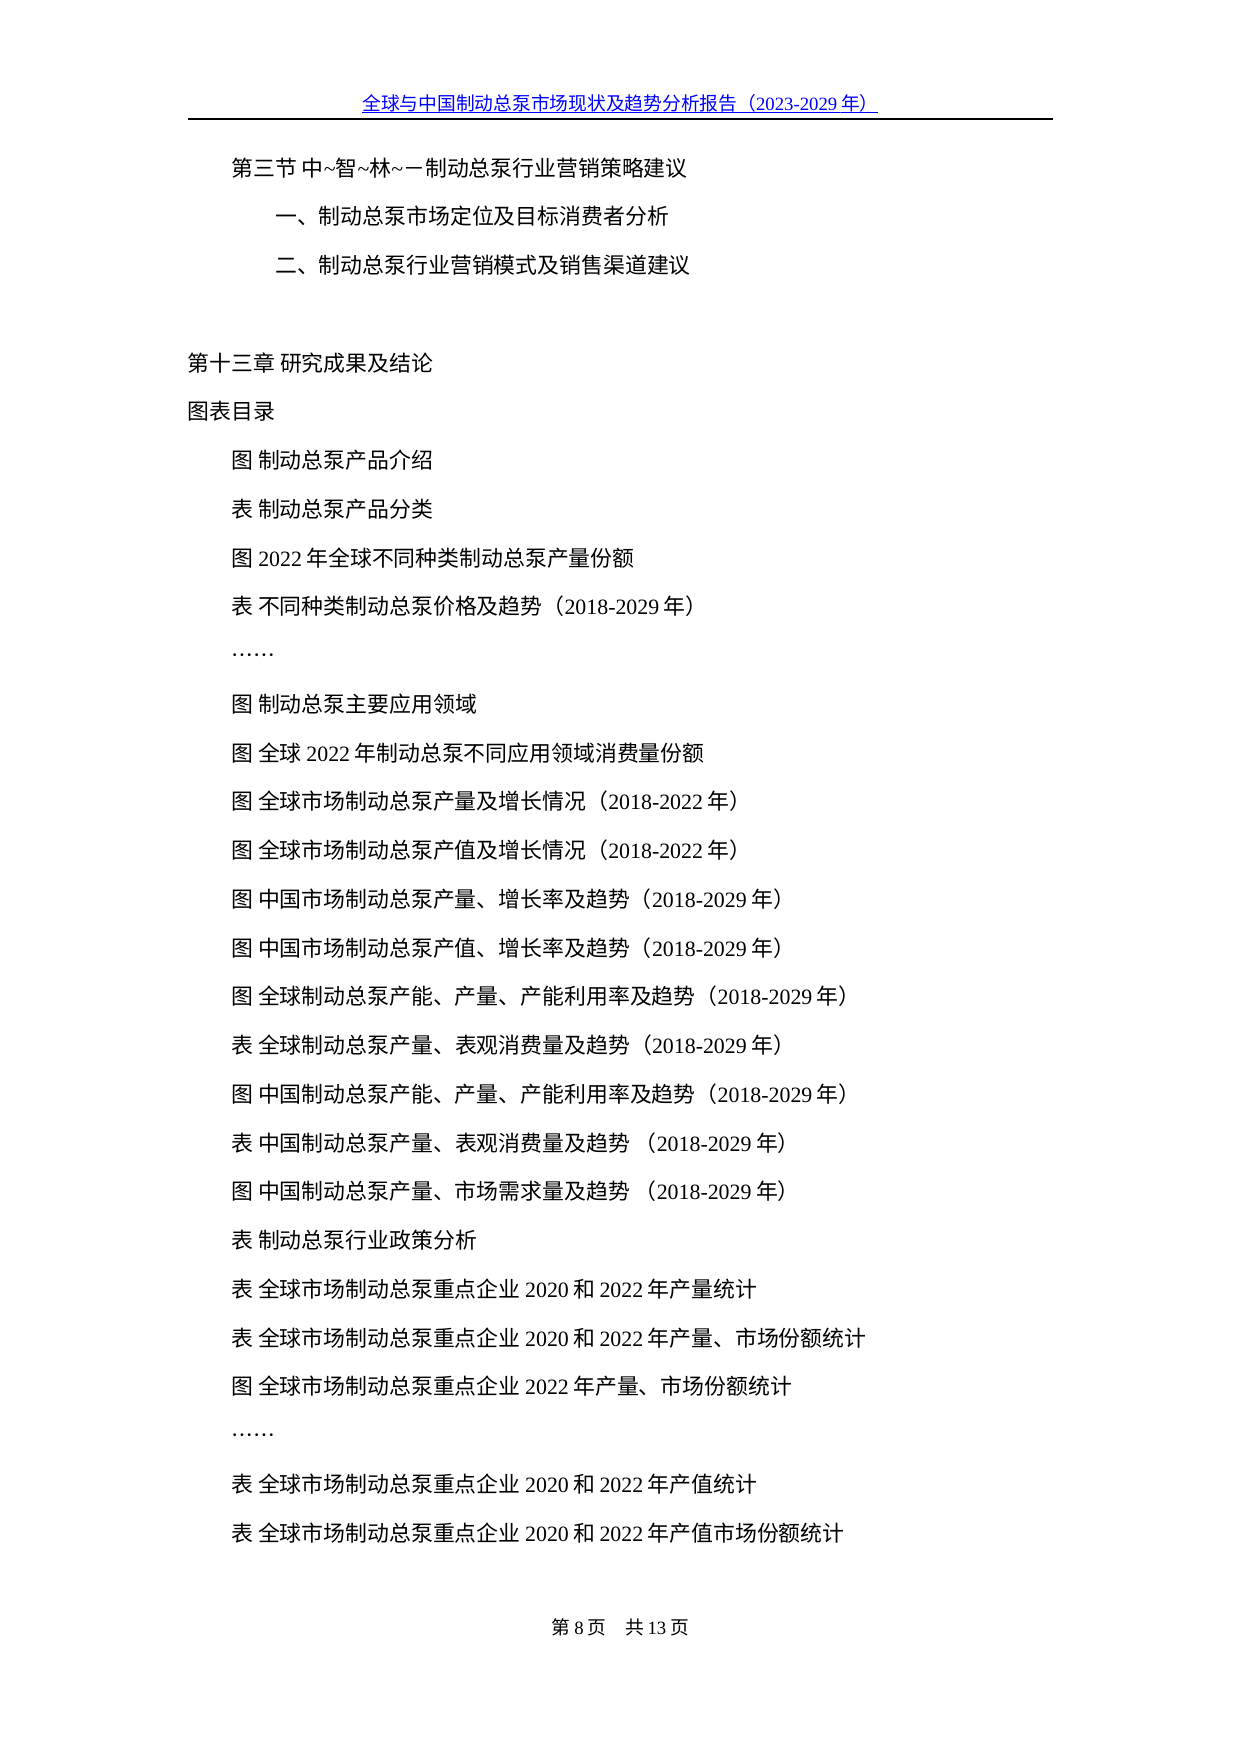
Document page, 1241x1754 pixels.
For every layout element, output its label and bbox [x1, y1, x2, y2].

text [187, 150, 1053, 1548]
